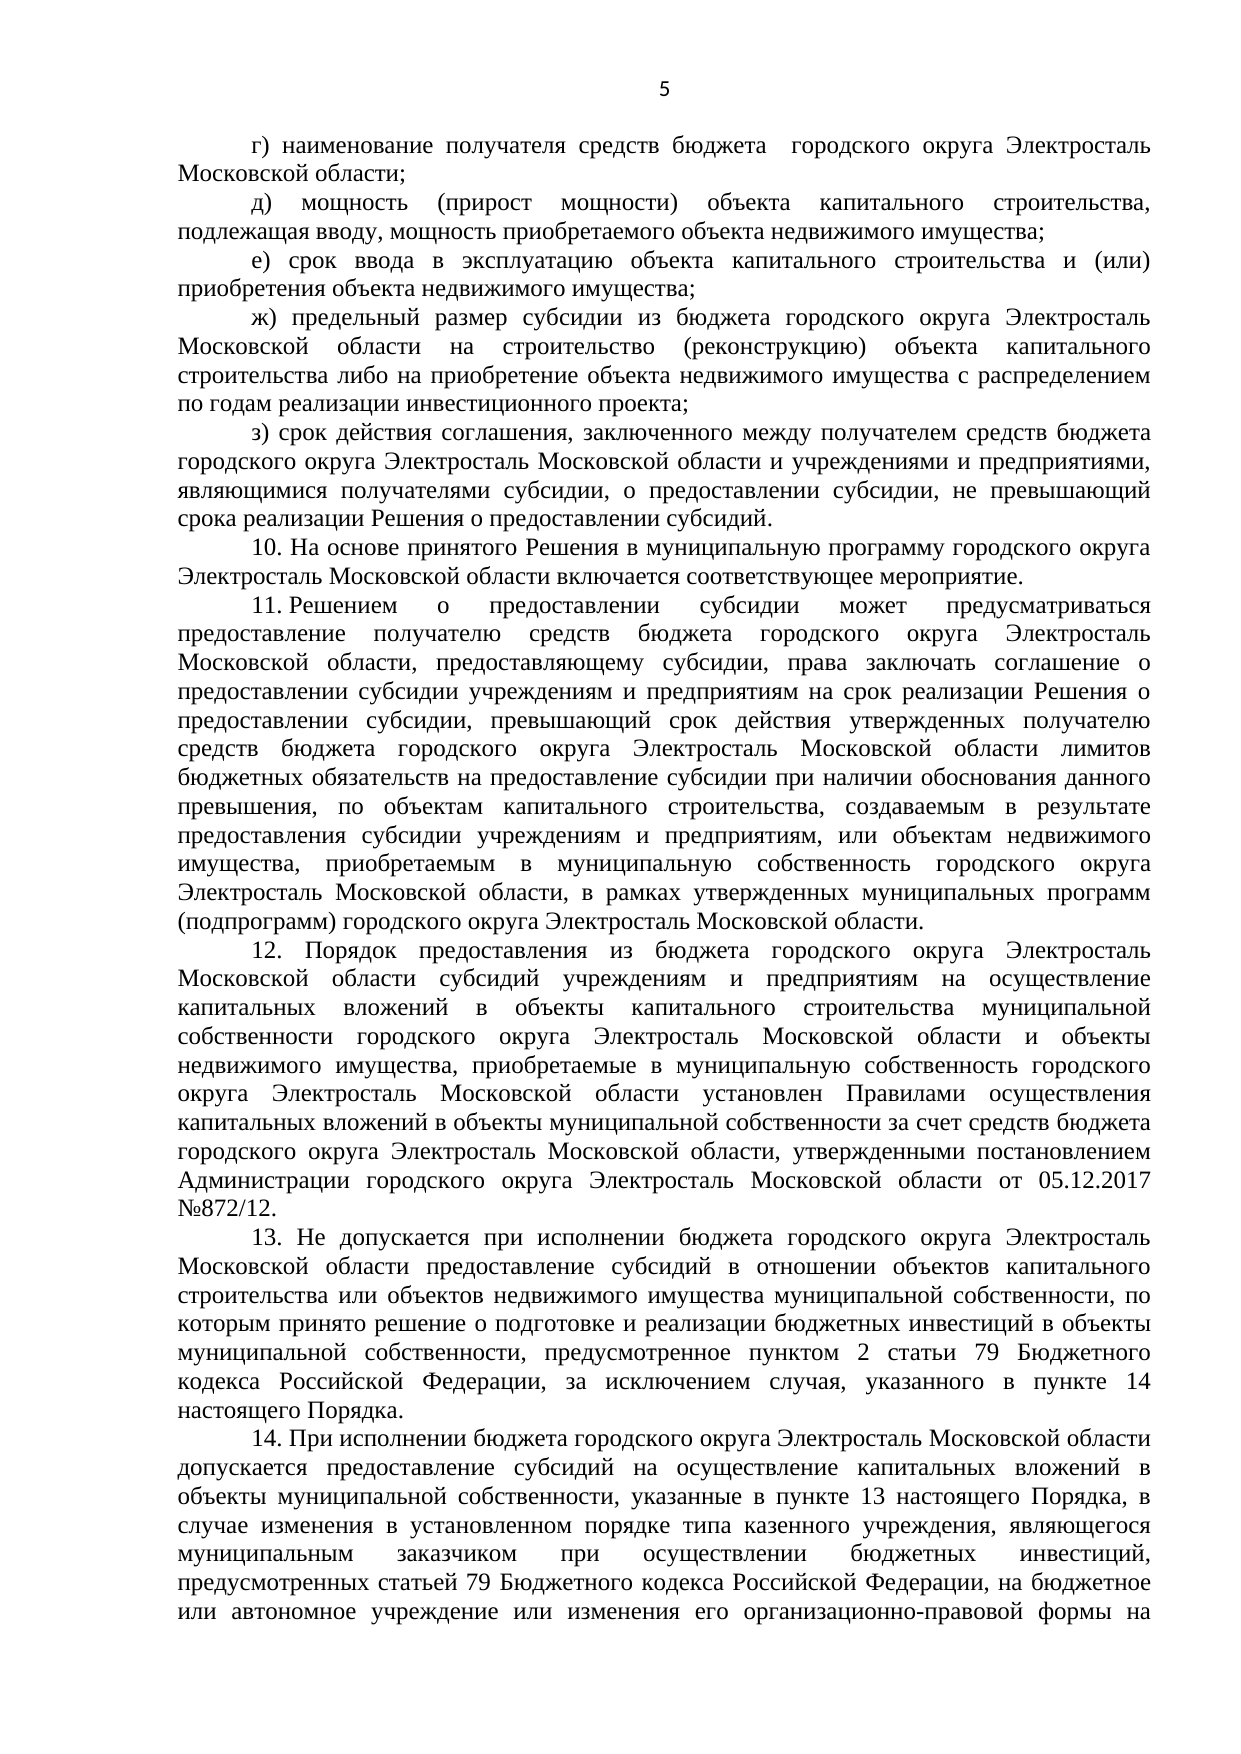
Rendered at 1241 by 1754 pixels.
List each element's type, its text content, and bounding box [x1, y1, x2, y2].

text 10. На основе принятого Решения в муниципальную программу городского округа Электросталь Московской области включается соответствующее мероприятие. [177, 532, 1152, 590]
text е) срок ввода в эксплуатацию объекта капитального строительства и (или) приобретения объекта недвижимого имущества; [177, 245, 1152, 302]
text г) наименование получателя средств бюджета городского округа Электросталь Московской области; [177, 130, 1152, 187]
text д) мощность (прирост мощности) объекта капитального строительства, подлежащая вводу, мощность приобретаемого объекта недвижимого имущества; [177, 187, 1152, 245]
text 12. Порядок предоставления из бюджета городского округа Электросталь Московской области субсидий учреждениям и предприятиям на осуществление капитальных вложений в объекты капитального строительства муниципальной собственности городского округа Электросталь Московской области и объекты недвижимого имущества, приобретаемые в муниципальную собственность городского округа Электросталь Московской области установлен Правилами осуществления капитальных вложений в объекты муниципальной собственности за счет средств бюджета городского округа Электросталь Московской области, утвержденными постановлением Администрации городского округа Электросталь Московской области от 05.12.2017 №872/12. [177, 935, 1152, 1222]
text ж) предельный размер субсидии из бюджета городского округа Электросталь Московской области на строительство (реконструкцию) объекта капитального строительства либо на приобретение объекта недвижимого имущества с распределением по годам реализации инвестиционного проекта; [177, 302, 1152, 417]
text 13. Не допускается при исполнении бюджета городского округа Электросталь Московской области предоставление субсидий в отношении объектов капитального строительства или объектов недвижимого имущества муниципальной собственности, по которым принято решение о подготовке и реализации бюджетных инвестиций в объекты муниципальной собственности, предусмотренное пунктом 2 статьи 79 Бюджетного кодекса Российской Федерации, за исключением случая, указанного в пункте 14 настоящего Порядка. [177, 1222, 1152, 1423]
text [177, 1423, 1152, 1625]
text з) срок действия соглашения, заключенного между получателем средств бюджета городского округа Электросталь Московской области и учреждениями и предприятиями, являющимися получателями субсидии, о предоставлении субсидии, не превышающий срока реализации Решения о предоставлении субсидий. [177, 417, 1152, 532]
text 11. Решением о предоставлении субсидии может предусматриваться предоставление получателю средств бюджета городского округа Электросталь Московской области, предоставляющему субсидии, права заключать соглашение о предоставлении субсидии учреждениям и предприятиям на срок реализации Решения о предоставлении субсидии, превышающий срок действия утвержденных получателю средств бюджета городского округа Электросталь Московской области лимитов бюджетных обязательств на предоставление субсидии при наличии обоснования данного превышения, по объектам капитального строительства, создаваемым в результате предоставления субсидии учреждениям и предприятиям, или объектам недвижимого имущества, приобретаемым в муниципальную собственность городского округа Электросталь Московской области, в рамках утвержденных муниципальных программ (подпрограмм) городского округа Электросталь Московской области. [177, 590, 1152, 935]
